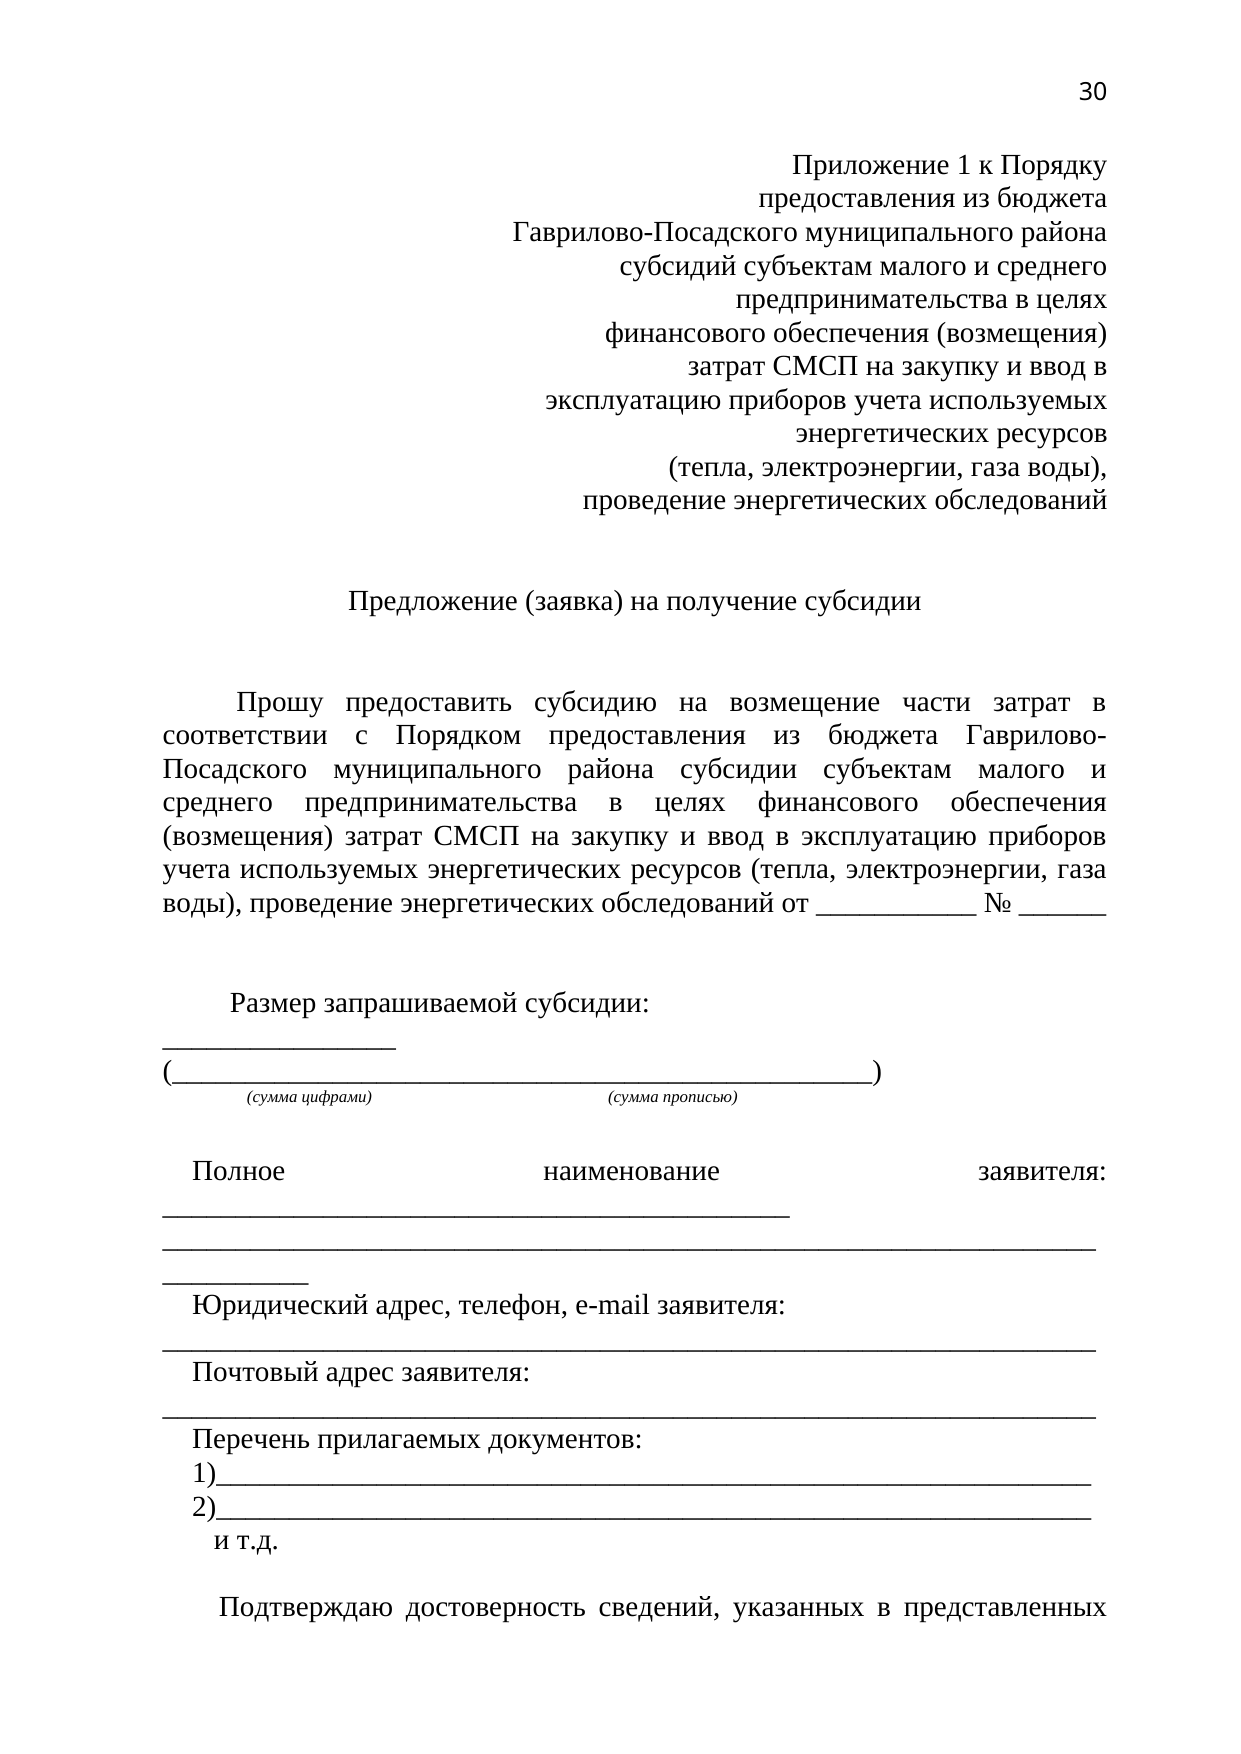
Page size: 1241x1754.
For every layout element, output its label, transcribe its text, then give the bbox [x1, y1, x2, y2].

list финансового обеспечения (возмещения) [162, 315, 1107, 348]
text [162, 1589, 1107, 1623]
text Почтовый адрес заявителя: ________________________________________________________________ [162, 1354, 1107, 1422]
text Юридический адрес, телефон, e-mail заявителя: ________________________________________________________________ [162, 1287, 1107, 1354]
list проведение энергетических обследований [162, 482, 1107, 516]
text Полное наименование заявителя: ___________________________________________ [162, 1153, 1107, 1220]
text Перечень прилагаемых документов: [162, 1422, 1107, 1455]
list энергетических ресурсов [162, 415, 1107, 449]
text Предложение (заявка) на получение субсидии [162, 583, 1107, 617]
list предоставления из бюджета [162, 181, 1107, 214]
text (сумма цифрами) (сумма прописью) [162, 1086, 1107, 1120]
list субсидий субъектам малого и среднего [162, 248, 1107, 281]
list предпринимательства в целях [162, 281, 1107, 315]
text Прошу предоставить субсидию на возмещение части затрат в соответствии с Порядком предоставления из бюджета Гаврилово-Посадского муниципального района субсидии субъектам малого и среднего предпринимательства в целях финансового обеспечения (возмещения) затрат СМСП на закупку и ввод в эксплуатацию приборов учета используемых энергетических ресурсов (тепла, электроэнергии, газа воды), проведение энергетических обследований от ___________ № ______ [162, 684, 1107, 918]
list Размер запрашиваемой субсидии: [229, 986, 1107, 1019]
text 2)____________________________________________________________ [162, 1489, 1107, 1522]
text ________________ (________________________________________________) [162, 1019, 1107, 1086]
list эксплуатацию приборов учета используемых [162, 382, 1107, 415]
text и т.д. [162, 1522, 1107, 1556]
text __________________________________________________________________________ [162, 1220, 1107, 1287]
text 1)____________________________________________________________ [162, 1455, 1107, 1489]
text Приложение 1 к Порядку [635, 152, 1107, 181]
list Гаврилово-Посадского муниципального района [162, 214, 1107, 248]
list затрат СМСП на закупку и ввод в [162, 348, 1107, 382]
list (тепла, электроэнергии, газа воды), [162, 449, 1107, 482]
